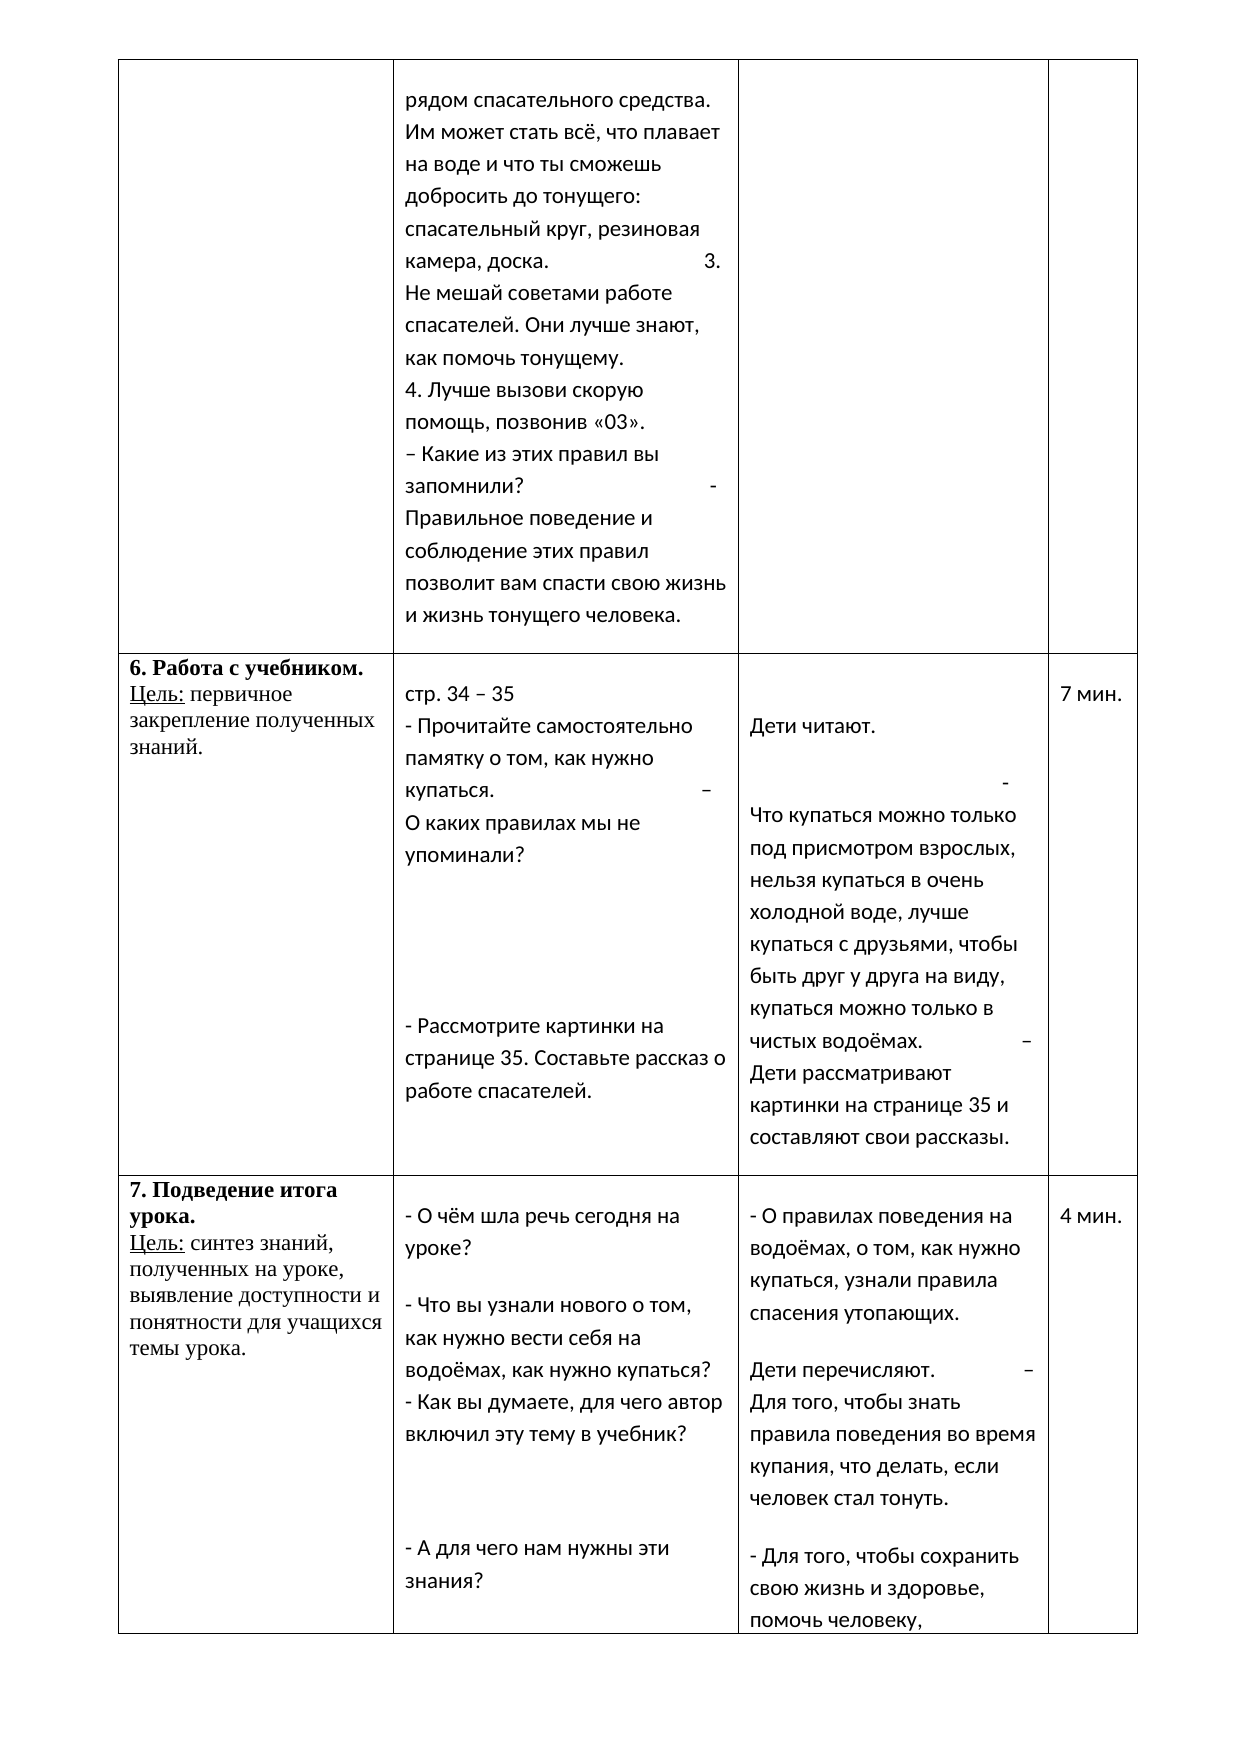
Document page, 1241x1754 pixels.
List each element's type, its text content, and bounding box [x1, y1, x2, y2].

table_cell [119, 60, 393, 653]
table_cell 4 мин. [1049, 1176, 1137, 1633]
table_cell 7 мин. [1049, 654, 1137, 1175]
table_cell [1049, 60, 1137, 653]
table_cell стр. 34 – 35 - Прочитайте самостоятельно памятку о том, как нужно купаться. – О каких правилах мы не упоминали? - Рассмотрите картинки на странице 35. Составьте рассказ о работе спасателей. [394, 654, 738, 1175]
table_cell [739, 60, 1048, 653]
table_cell Дети читают. - Что купаться можно только под присмотром взрослых, нельзя купаться в очень холодной воде, лучше купаться с друзьями, чтобы быть друг у друга на виду, купаться можно только в чистых водоёмах. – Дети рассматривают картинки на странице 35 и составляют свои рассказы. [739, 654, 1048, 1175]
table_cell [394, 60, 738, 653]
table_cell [119, 1176, 393, 1633]
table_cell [739, 1176, 1048, 1633]
table_cell 6. Работа с учебником. Цель: первичное закрепление полученных знаний. [119, 654, 393, 1175]
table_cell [394, 1176, 738, 1633]
